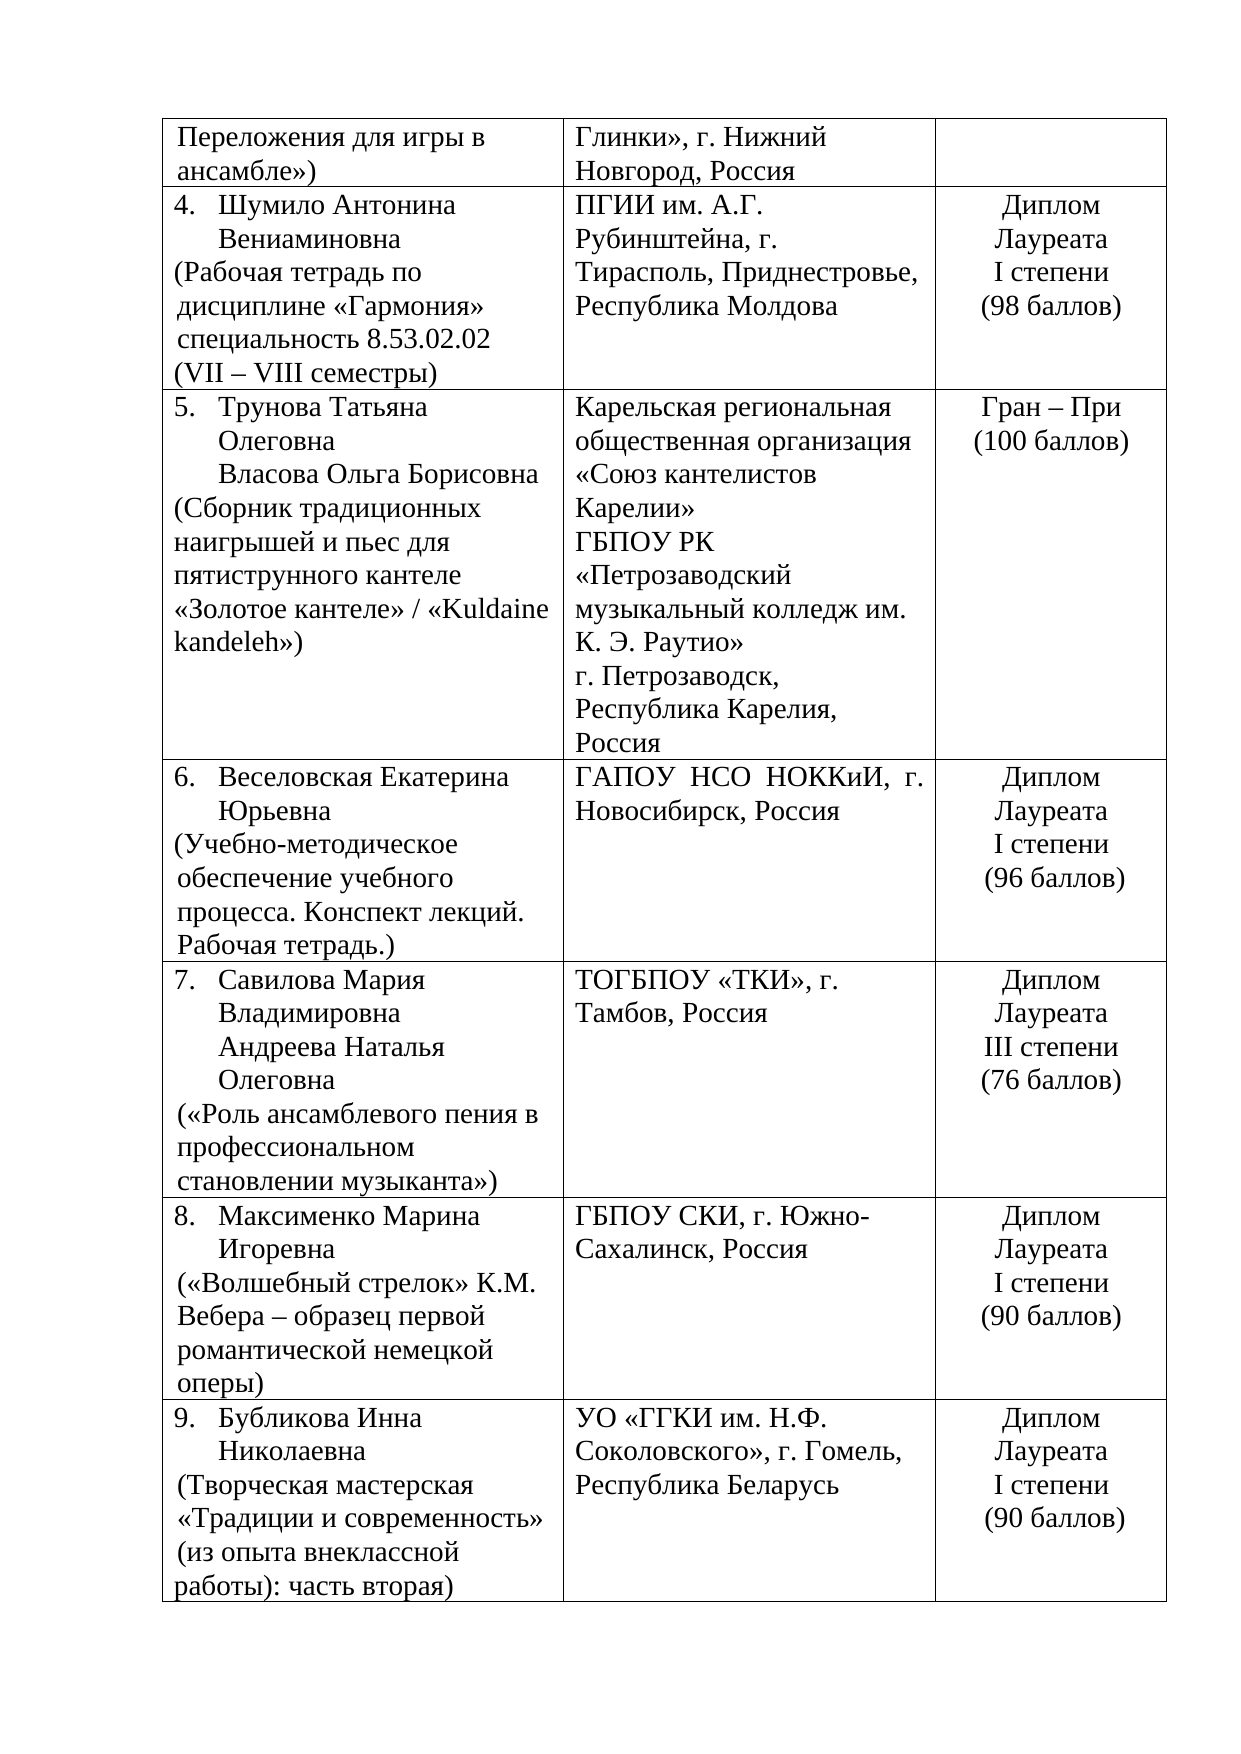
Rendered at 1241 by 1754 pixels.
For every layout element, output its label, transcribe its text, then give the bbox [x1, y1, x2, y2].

table_cell УО «ГГКИ им. Н.Ф. Соколовского», г. Гомель, Республика Беларусь [564, 1400, 935, 1601]
table_cell Трунова Татьяна Олеговна Власова Ольга Борисовна (Сборник традиционных наигрышей и пьес для пятиструнного кантеле «Золотое кантеле» / «Kuldaine kandeleh») [163, 390, 563, 758]
table_cell Диплом Лауреата I степени (90 баллов) [936, 1198, 1166, 1399]
table_cell Бубликова Инна Николаевна (Творческая мастерская «Традиции и современность» (из опыта внеклассной работы): часть вторая) [163, 1400, 563, 1601]
table_cell Шумило Антонина Вениаминовна (Рабочая тетрадь по дисциплине «Гармония» специальность 8.53.02.02 (VII – VIII семестры) [163, 187, 563, 388]
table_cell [936, 119, 1166, 186]
table_cell Диплом Лауреата III степени (76 баллов) [936, 962, 1166, 1197]
table_cell Веселовская Екатерина Юрьевна (Учебно-методическое обеспечение учебного процесса. Конспект лекций. Рабочая тетрадь.) [163, 760, 563, 961]
table_cell Максименко Марина Игоревна («Волшебный стрелок» К.М. Вебера – образец первой романтической немецкой оперы) [163, 1198, 563, 1399]
table_cell ГБПОУ СКИ, г. Южно-Сахалинск, Россия [564, 1198, 935, 1399]
table_cell ТОГБПОУ «ТКИ», г. Тамбов, Россия [564, 962, 935, 1197]
table_cell Диплом Лауреата I степени (96 баллов) [936, 760, 1166, 961]
table_cell Савилова Мария Владимировна Андреева Наталья Олеговна («Роль ансамблевого пения в профессиональном становлении музыканта») [163, 962, 563, 1197]
table_cell Гран – При (100 баллов) [936, 390, 1166, 758]
table_cell Диплом Лауреата I степени (98 баллов) [936, 187, 1166, 388]
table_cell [163, 119, 563, 186]
table_cell ГАПОУ НСО НОККиИ, г. Новосибирск, Россия [564, 760, 935, 961]
table_cell Диплом Лауреата I степени (90 баллов) [936, 1400, 1166, 1601]
table_cell Карельская региональная общественная организация «Союз кантелистов Карелии» ГБПОУ РК «Петрозаводский музыкальный колледж им. К. Э. Раутио» г. Петрозаводск, Республика Карелия, Россия [564, 390, 935, 758]
table_cell ПГИИ им. А.Г. Рубинштейна, г. Тирасполь, Приднестровье, Республика Молдова [564, 187, 935, 388]
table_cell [564, 119, 935, 186]
